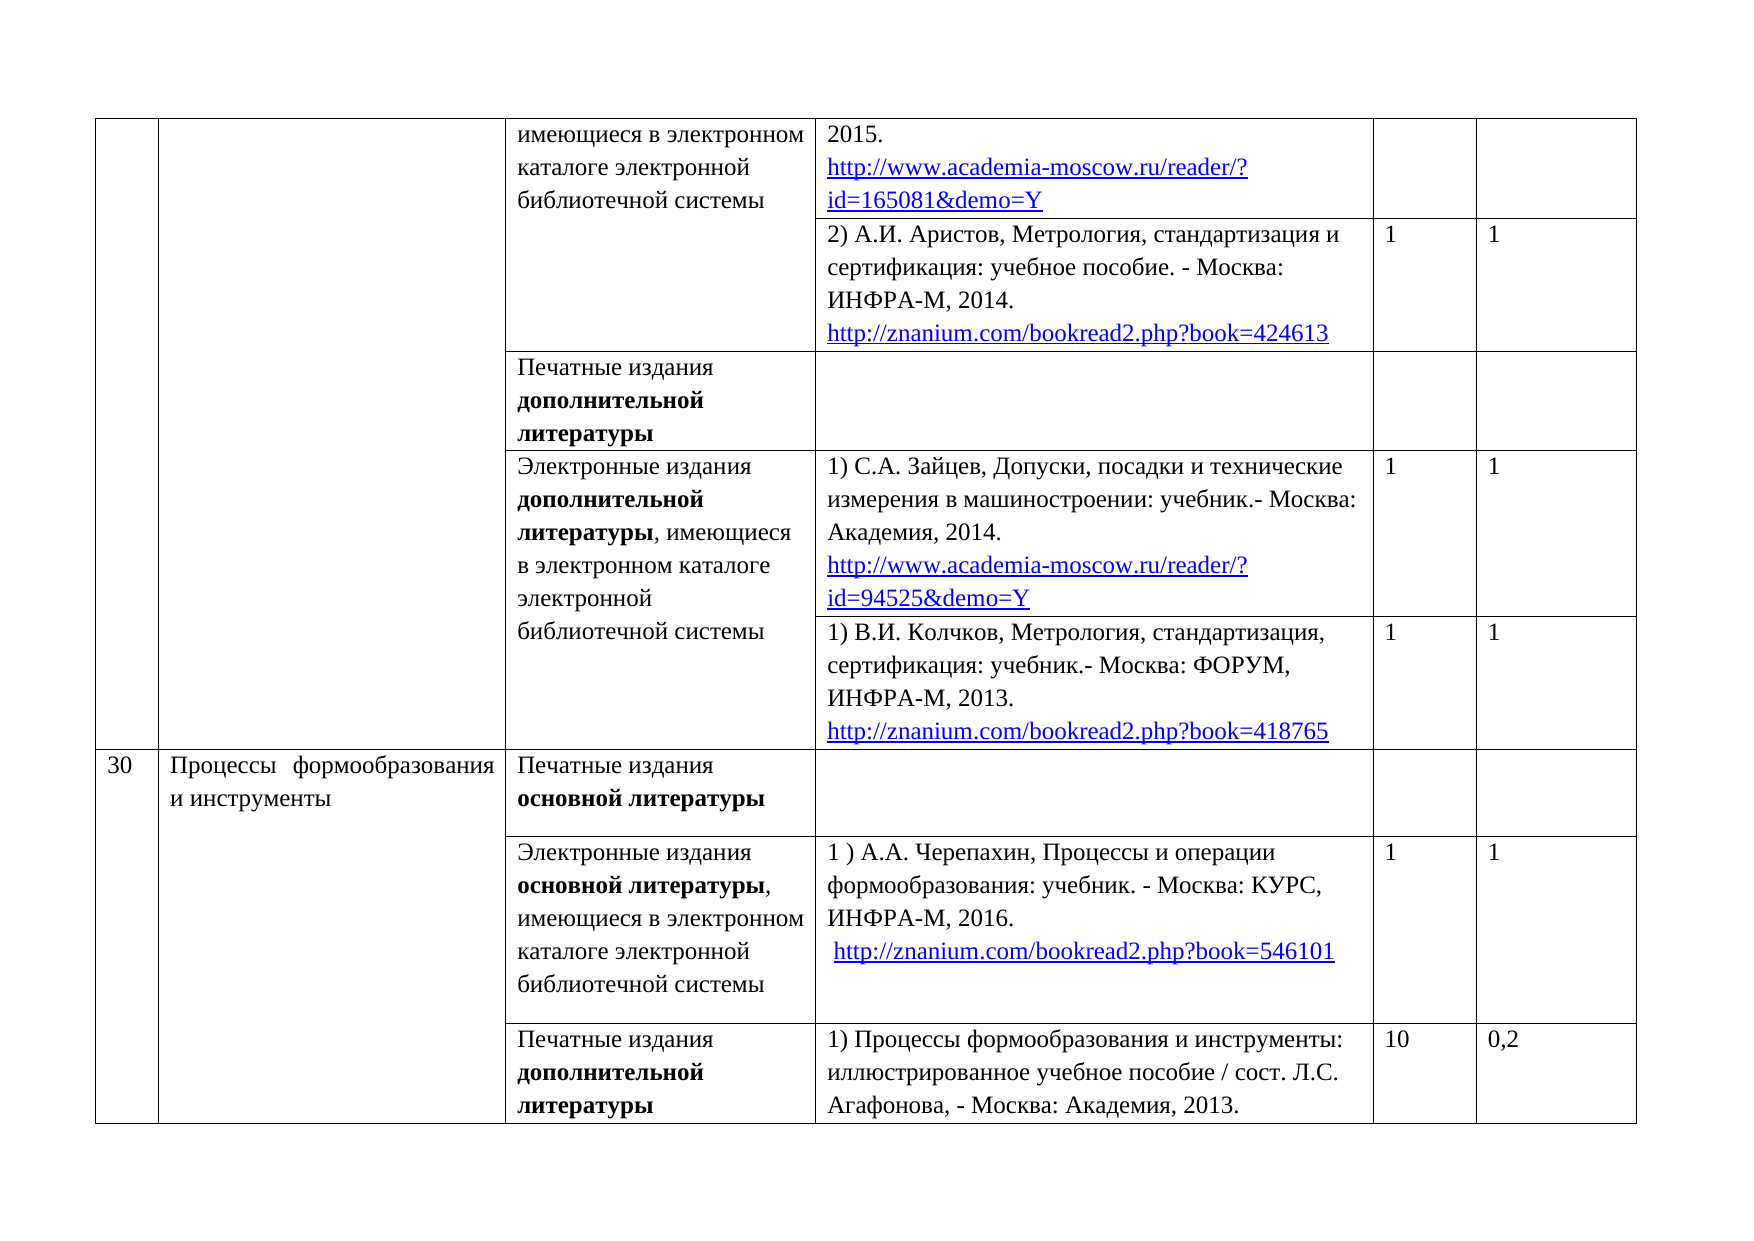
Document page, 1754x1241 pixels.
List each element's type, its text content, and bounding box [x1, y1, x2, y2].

table_cell 30 [96, 750, 158, 1122]
table_cell Процессы формообразования и инструменты [159, 750, 505, 1122]
table_cell 1 [1477, 119, 1636, 218]
table_cell [1477, 750, 1636, 836]
table_cell Печатные издания основной литературы [506, 750, 815, 836]
table_cell [1374, 750, 1476, 836]
table_cell 1 [1374, 617, 1476, 749]
table_cell 1) С.А. Зайцев, Допуски, посадки и технические измерения в машиностроении: учебник.- Москва: Академия, 2014. http://www.academia-moscow.ru/reader/?id=94525&demo=Y [816, 451, 1373, 616]
table_cell 1 ) А.А. Черепахин, Процессы и операции формообразования: учебник. - Москва: КУРС, ИНФРА-М, 2016. http://znanium.com/bookread2.php?book=546101 [816, 837, 1373, 1023]
table_cell 1 [1477, 219, 1636, 351]
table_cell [506, 1024, 815, 1122]
table_cell 1) В.И. Колчков, Метрология, стандартизация, сертификация: учебник.- Москва: ФОРУМ, ИНФРА-М, 2013. http://znanium.com/bookread2.php?book=418765 [816, 617, 1373, 749]
table_cell Электронные издания основной литературы, имеющиеся в электронном каталоге электронной библиотечной системы [506, 837, 815, 1023]
table_cell Электронные издания дополнительной литературы, имеющиеся в электронном каталоге электронной библиотечной системы [506, 451, 815, 749]
table_cell [816, 750, 1373, 836]
table_cell Печатные издания дополнительной литературы [506, 352, 815, 450]
table_cell 1) Процессы формообразования и инструменты: иллюстрированное учебное пособие / сост. Л.С. Агафонова, - Москва: Академия, 2013. [816, 1024, 1373, 1122]
table_cell [1477, 352, 1636, 450]
table_cell [816, 352, 1373, 450]
table_cell 1 [1374, 119, 1476, 218]
table_cell 1 [1477, 837, 1636, 1023]
table_cell 0,2 [1477, 1024, 1636, 1122]
table_cell 1 [1477, 617, 1636, 749]
table_cell 10 [1374, 1024, 1476, 1122]
table_cell 2) А.И. Аристов, Метрология, стандартизация и сертификация: учебное пособие. - Москва: ИНФРА-М, 2014. http://znanium.com/bookread2.php?book=424613 [816, 219, 1373, 351]
table_cell 1 [1374, 837, 1476, 1023]
table_cell 1 [1374, 219, 1476, 351]
table_cell 1 [1374, 451, 1476, 616]
table_cell 1 [1477, 451, 1636, 616]
table_cell [1374, 352, 1476, 450]
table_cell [816, 119, 1373, 218]
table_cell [506, 119, 815, 351]
